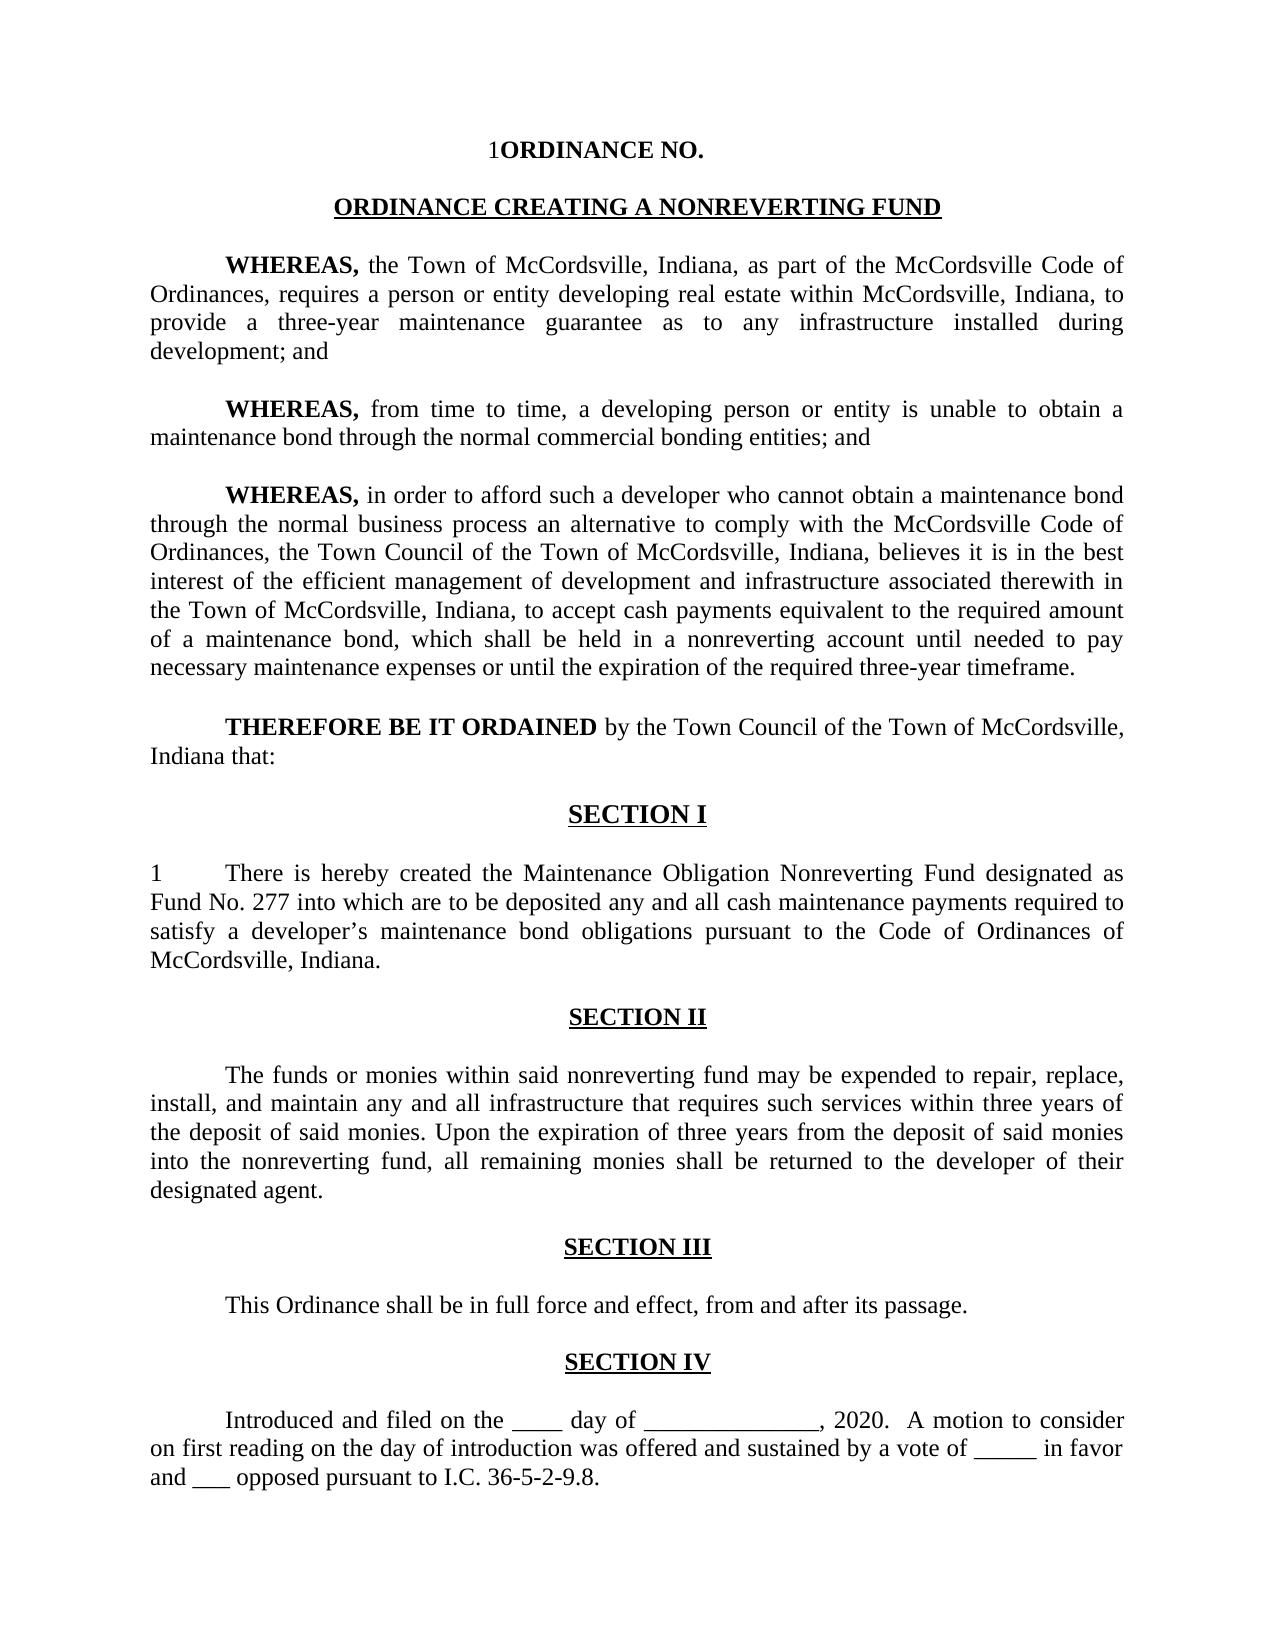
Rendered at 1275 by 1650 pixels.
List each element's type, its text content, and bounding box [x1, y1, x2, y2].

text SECTION I [150, 799, 1125, 830]
text This Ordinance shall be in full force and effect, from and after its passage. [150, 1290, 1125, 1318]
text SECTION II [150, 1002, 1125, 1031]
text ORDINANCE NO. [150, 135, 1125, 164]
text WHEREAS, the Town of McCordsville, Indiana, as part of the McCordsville Code of Ordinances, requires a person or entity developing real estate within McCordsville, Indiana, to provide a three-year maintenance guarantee as to any infrastructure installed during development; and [150, 250, 1125, 365]
text WHEREAS, in order to afford such a developer who cannot obtain a maintenance bond through the normal business process an alternative to comply with the McCordsville Code of Ordinances, the Town Council of the Town of McCordsville, Indiana, believes it is in the best interest of the efficient management of development and infrastructure associated therewith in the Town of McCordsville, Indiana, to accept cash payments equivalent to the required amount of a maintenance bond, which shall be held in a nonreverting account until needed to pay necessary maintenance expenses or until the expiration of the required three-year timeframe. [150, 480, 1125, 681]
text ORDINANCE CREATING A NONREVERTING FUND [150, 192, 1125, 221]
text WHEREAS, from time to time, a developing person or entity is unable to obtain a maintenance bond through the normal commercial bonding entities; and [150, 394, 1125, 451]
text The funds or monies within said nonreverting fund may be expended to repair, replace, install, and maintain any and all infrastructure that requires such services within three years of the deposit of said monies. Upon the expiration of three years from the deposit of said monies into the nonreverting fund, all remaining monies shall be returned to the developer of their designated agent. [150, 1060, 1125, 1203]
text THEREFORE BE IT ORDAINED by the Town Council of the Town of McCordsville, Indiana that: [150, 712, 1125, 770]
text Introduced and filed on the ____ day of ______________, 2020. A motion to consider on first reading on the day of introduction was offered and sustained by a vote of _____ in favor and ___ opposed pursuant to I.C. 36-5-2-9.8. [150, 1405, 1125, 1491]
text SECTION IV [150, 1347, 1125, 1376]
text SECTION III [150, 1232, 1125, 1261]
text There is hereby created the Maintenance Obligation Nonreverting Fund designated as Fund No. 277 into which are to be deposited any and all cash maintenance payments required to satisfy a developer’s maintenance bond obligations pursuant to the Code of Ordinances of McCordsville, Indiana. [150, 858, 1125, 973]
